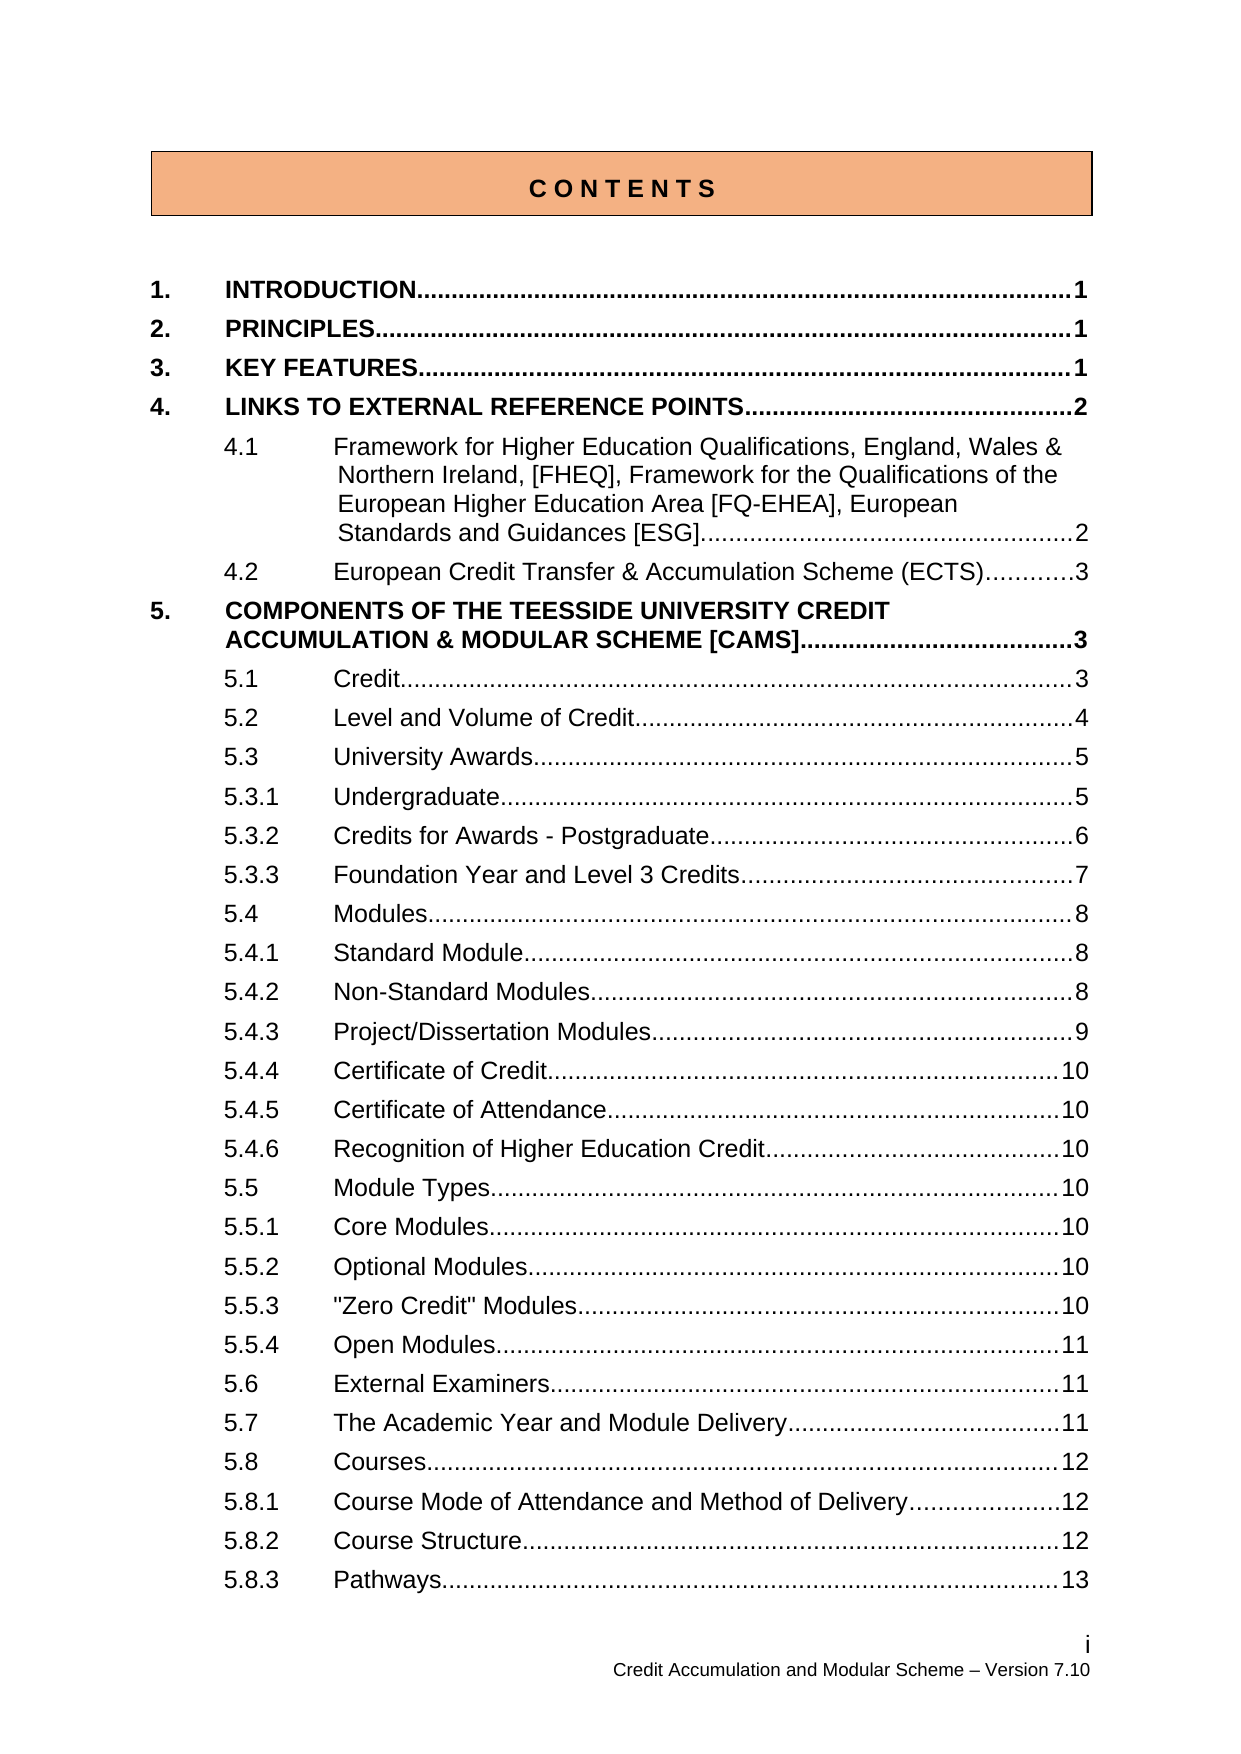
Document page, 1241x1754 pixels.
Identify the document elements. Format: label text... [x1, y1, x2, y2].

text 2. PRINCIPLES 1 [150, 314, 1090, 343]
text 5.6 External Examiners 11 [223, 1369, 1090, 1398]
text 5.5.4 Open Modules 11 [223, 1330, 1090, 1358]
text 5.4.4 Certificate of Credit 10 [223, 1056, 1090, 1084]
text 5.2 Level and Volume of Credit 4 [223, 703, 1090, 732]
text 5.8.3 Pathways 13 [223, 1565, 1090, 1593]
text 5.4.2 Non-Standard Modules 8 [223, 977, 1090, 1006]
text 5.3.2 Credits for Awards - Postgraduate 6 [223, 821, 1090, 849]
text 5.4.6 Recognition of Higher Education Credit 10 [223, 1134, 1090, 1163]
text 3. KEY FEATURES 1 [150, 353, 1090, 382]
text 5.4 Modules 8 [223, 899, 1090, 928]
text 5.5.2 Optional Modules 10 [223, 1251, 1090, 1280]
text 5.8.2 Course Structure 12 [223, 1526, 1090, 1554]
text 5.1 Credit 3 [223, 664, 1090, 693]
text 5.4.5 Certificate of Attendance 10 [223, 1095, 1090, 1123]
text 5.5 Module Types 10 [223, 1173, 1090, 1202]
text 5.5.3 "Zero Credit" Modules 10 [223, 1291, 1090, 1319]
text 5. COMPONENTS OF THE TEESSIDE UNIVERSITY CREDIT ACCUMULATION & MODULAR SCHEME [CAMS] 3 [150, 596, 1090, 653]
text 1. INTRODUCTION 1 [150, 275, 1090, 303]
text 5.8.1 Course Mode of Attendance and Method of Delivery 12 [223, 1486, 1090, 1515]
text 5.4.1 Standard Module 8 [223, 938, 1090, 967]
text 4.2 European Credit Transfer & Accumulation Scheme (ECTS) 3 [223, 557, 1090, 586]
text 5.7 The Academic Year and Module Delivery 11 [223, 1408, 1090, 1437]
text 5.4.3 Project/Dissertation Modules 9 [223, 1016, 1090, 1045]
text 5.8 Courses 12 [223, 1447, 1090, 1476]
text 5.5.1 Core Modules 10 [223, 1212, 1090, 1241]
text 5.3.3 Foundation Year and Level 3 Credits 7 [223, 860, 1090, 888]
text 5.3.1 Undergraduate 5 [223, 781, 1090, 810]
text 4. LINKS TO EXTERNAL REFERENCE POINTS 2 [150, 392, 1090, 421]
text 4.1 Framework for Higher Education Qualifications, England, Wales & Northern Ireland, [FHEQ], Framework for the Qualifications of the European Higher Education Area [FQ-EHEA], European Standards and Guidances [ESG]. 2 [223, 431, 1090, 546]
text 5.3 University Awards 5 [223, 742, 1090, 771]
